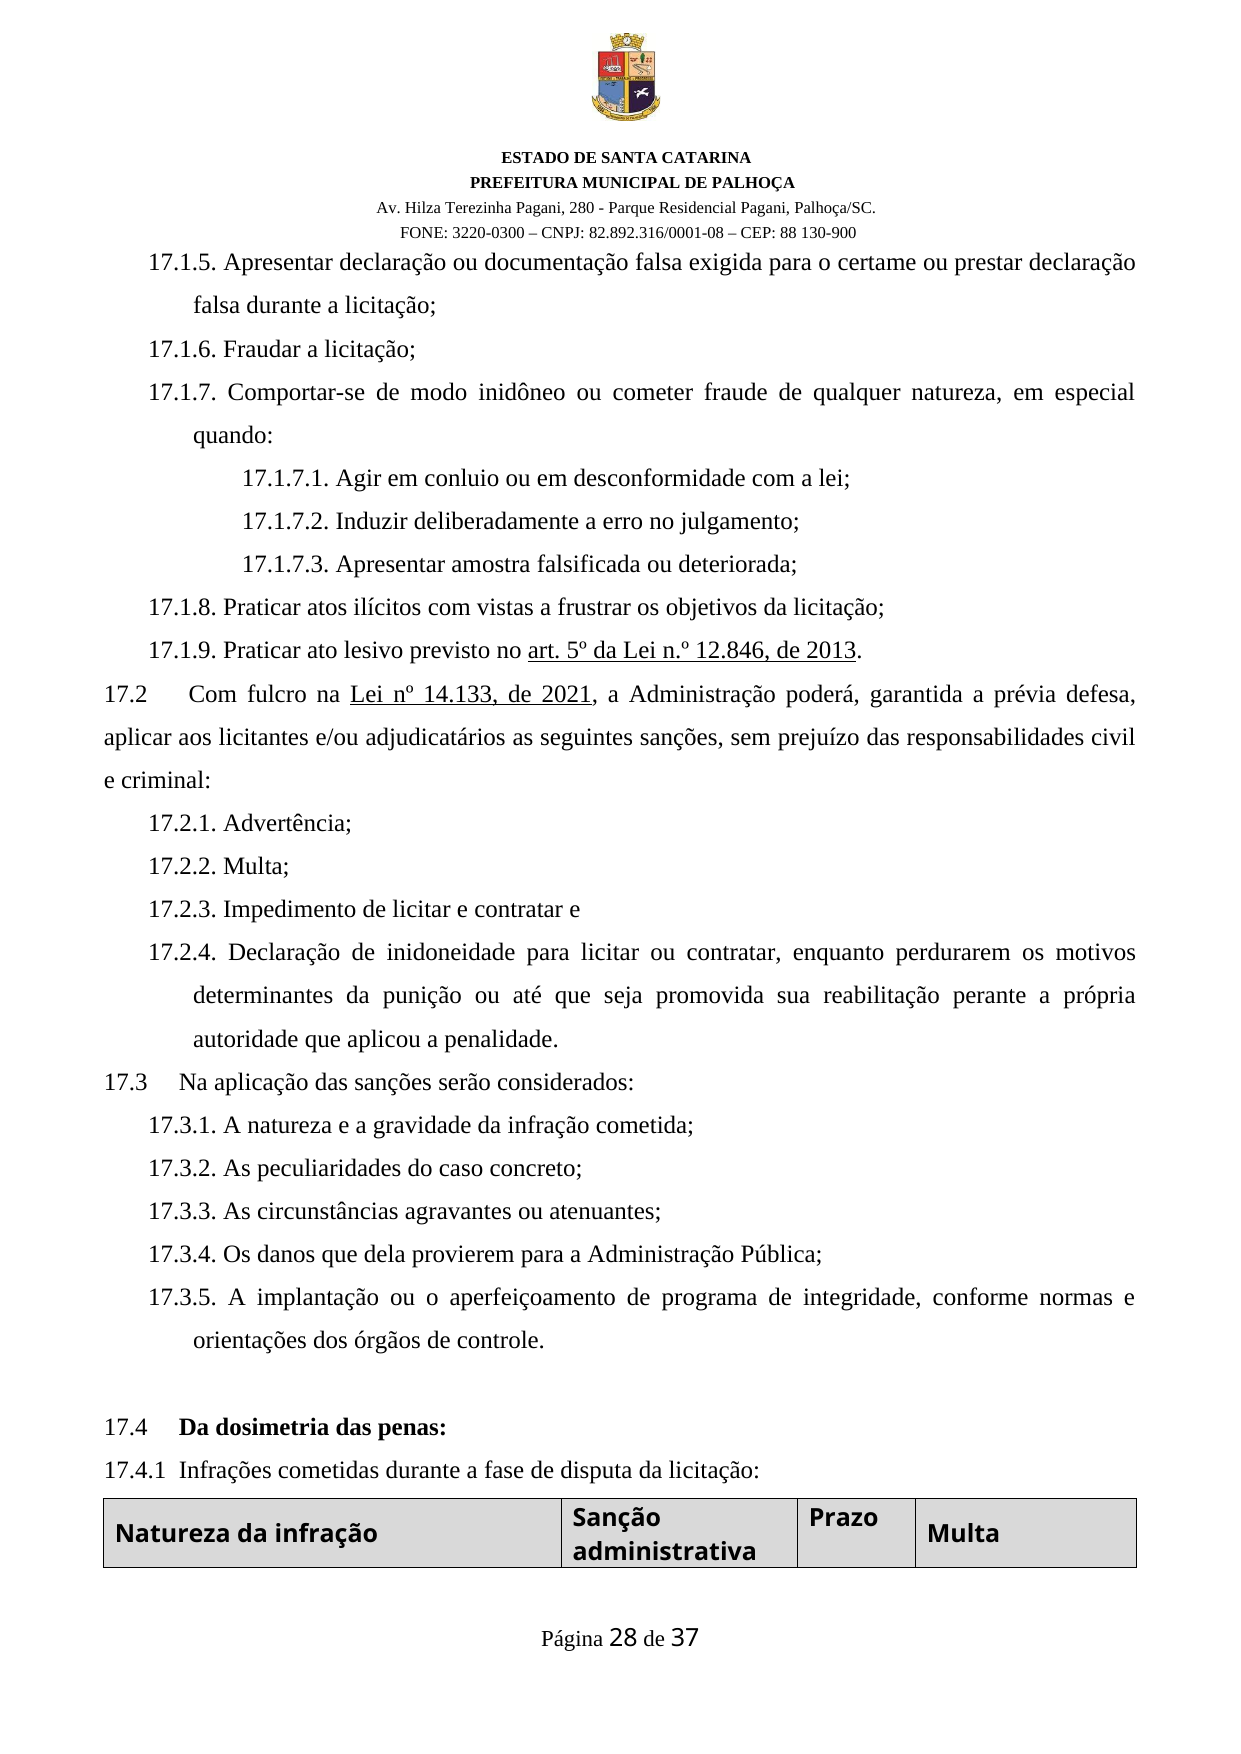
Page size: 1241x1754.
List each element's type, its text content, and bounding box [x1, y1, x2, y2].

table_header Natureza da infração [104, 1499, 561, 1567]
text 17.1.7.2. Induzir deliberadamente a erro no julgamento; [242, 506, 1137, 535]
text 17.3.2. As peculiaridades do caso concreto; [148, 1153, 1137, 1182]
table_header Multa [916, 1499, 1136, 1567]
list Com fulcro na Lei nº 14.133, de 2021, a Administração poderá, garantida a prévia defesa, aplicar aos licitantes e/ou adjudicatários as seguintes sanções, sem prejuízo das responsabilidades civil e criminal: [103, 679, 1137, 794]
table_header Sanção administrativa [562, 1499, 797, 1567]
text 17.2.1. Advertência; [148, 808, 1137, 837]
list Da dosimetria das penas: [103, 1412, 1137, 1441]
table_header Prazo [798, 1499, 915, 1567]
text 17.3.4. Os danos que dela provierem para a Administração Pública; [148, 1239, 1137, 1268]
text 17.2.2. Multa; [148, 851, 1137, 880]
text 17.3.5. A implantação ou o aperfeiçoamento de programa de integridade, conforme normas e orientações dos órgãos de controle. [148, 1282, 1137, 1354]
text 17.1.8. Praticar atos ilícitos com vistas a frustrar os objetivos da licitação; [148, 592, 1137, 621]
text 17.2.4. Declaração de inidoneidade para licitar ou contratar, enquanto perdurarem os motivos determinantes da punição ou até que seja promovida sua reabilitação perante a própria autoridade que aplicou a penalidade. [148, 937, 1137, 1052]
text 17.1.7. Comportar-se de modo inidôneo ou cometer fraude de qualquer natureza, em especial quando: [148, 377, 1137, 449]
text 17.1.7.3. Apresentar amostra falsificada ou deteriorada; [242, 549, 1137, 578]
list Infrações cometidas durante a fase de disputa da licitação: [103, 1455, 1137, 1484]
text 17.3.3. As circunstâncias agravantes ou atenuantes; [148, 1196, 1137, 1225]
text 17.1.9. Praticar ato lesivo previsto no art. 5º da Lei n.º 12.846, de 2013. [148, 636, 1137, 664]
text 17.3.1. A natureza e a gravidade da infração cometida; [148, 1110, 1137, 1139]
text 17.1.6. Fraudar a licitação; [148, 334, 1137, 362]
text 17.1.7.1. Agir em conluio ou em desconformidade com a lei; [242, 463, 1137, 492]
text 17.1.5. Apresentar declaração ou documentação falsa exigida para o certame ou prestar declaração falsa durante a licitação; [148, 247, 1137, 319]
text 17.2.3. Impedimento de licitar e contratar e [148, 894, 1137, 923]
picture [591, 33, 661, 121]
list Na aplicação das sanções serão considerados: [103, 1067, 1137, 1096]
